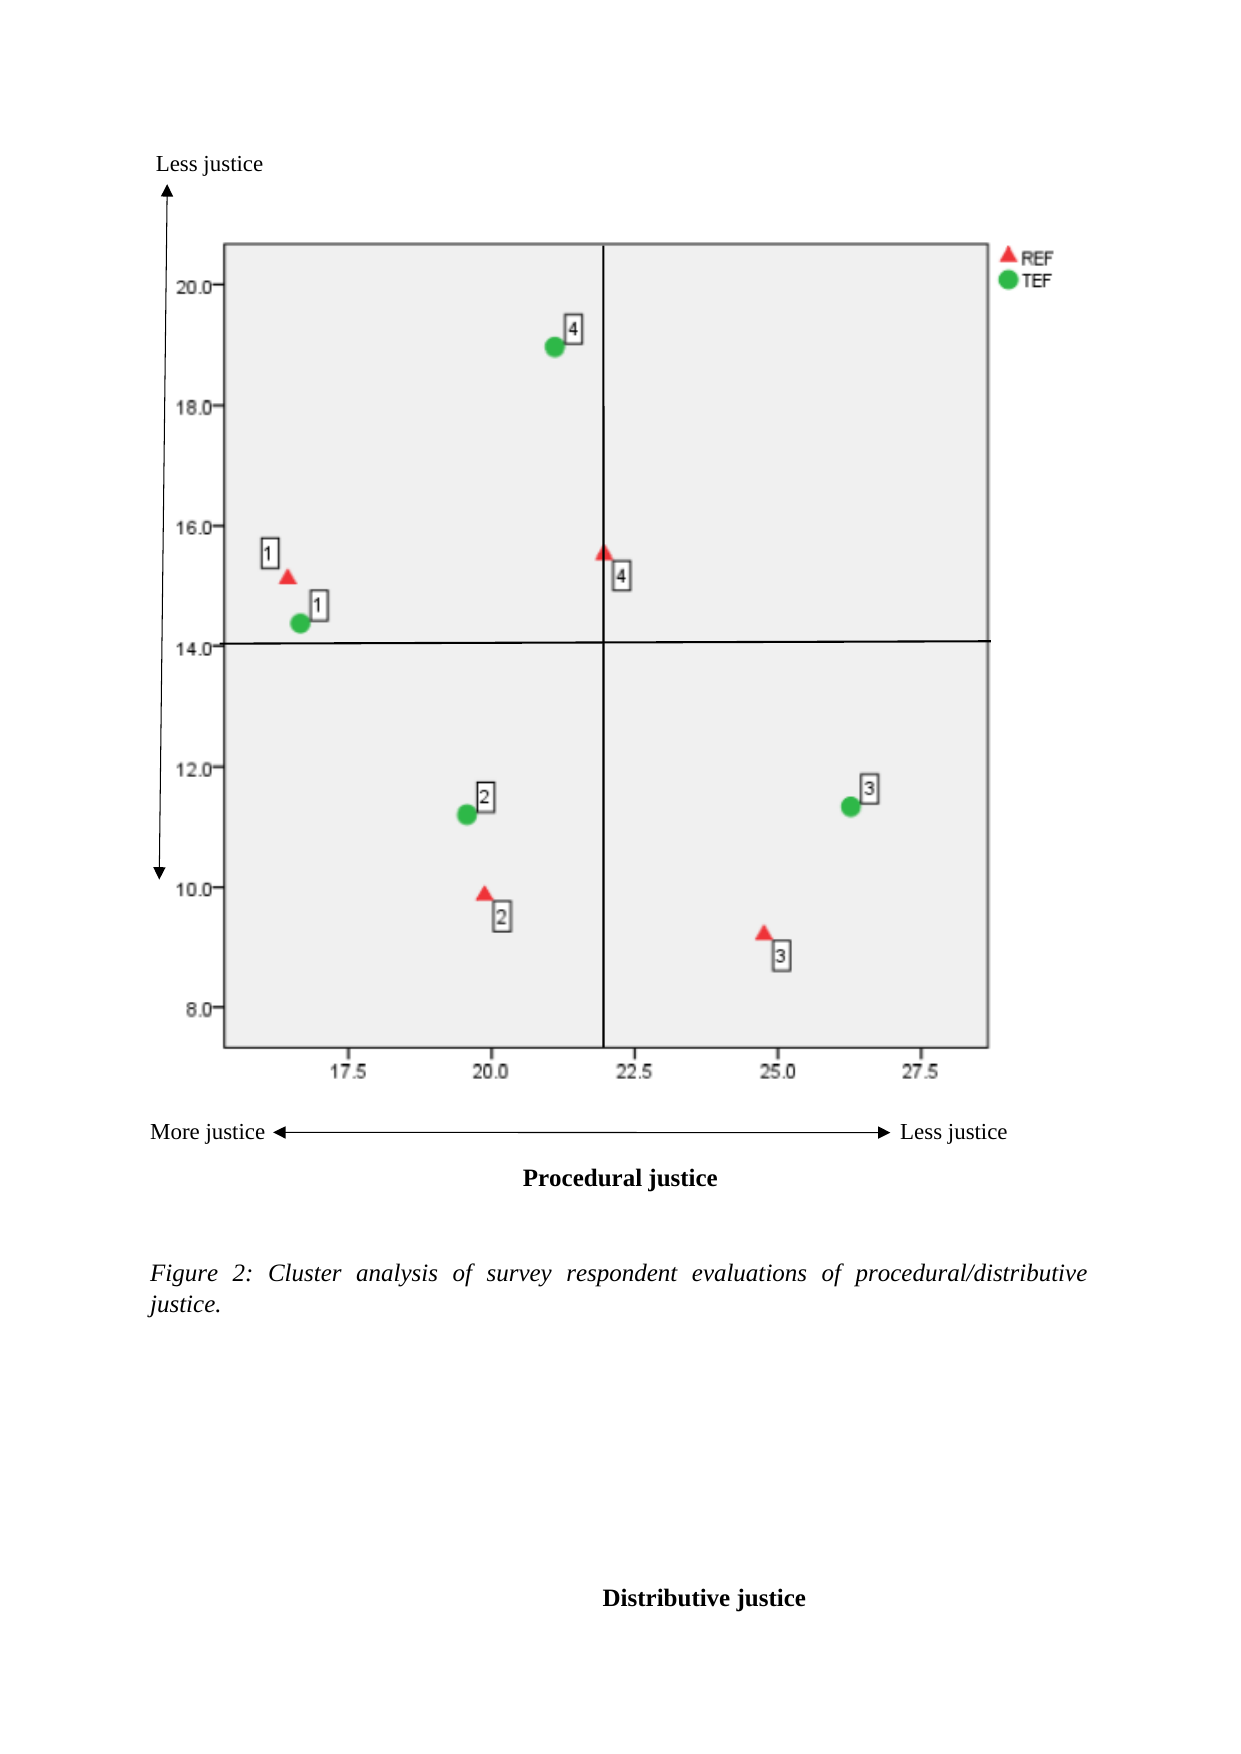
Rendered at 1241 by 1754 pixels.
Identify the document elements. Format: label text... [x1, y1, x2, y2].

text Figure 2: Cluster analysis of survey respondent evaluations of procedural/distributive justice. [150, 1258, 1090, 1318]
text Procedural justice [150, 1163, 1090, 1192]
text More justice Less justice [150, 1118, 1090, 1144]
text Less justice [150, 150, 1090, 178]
